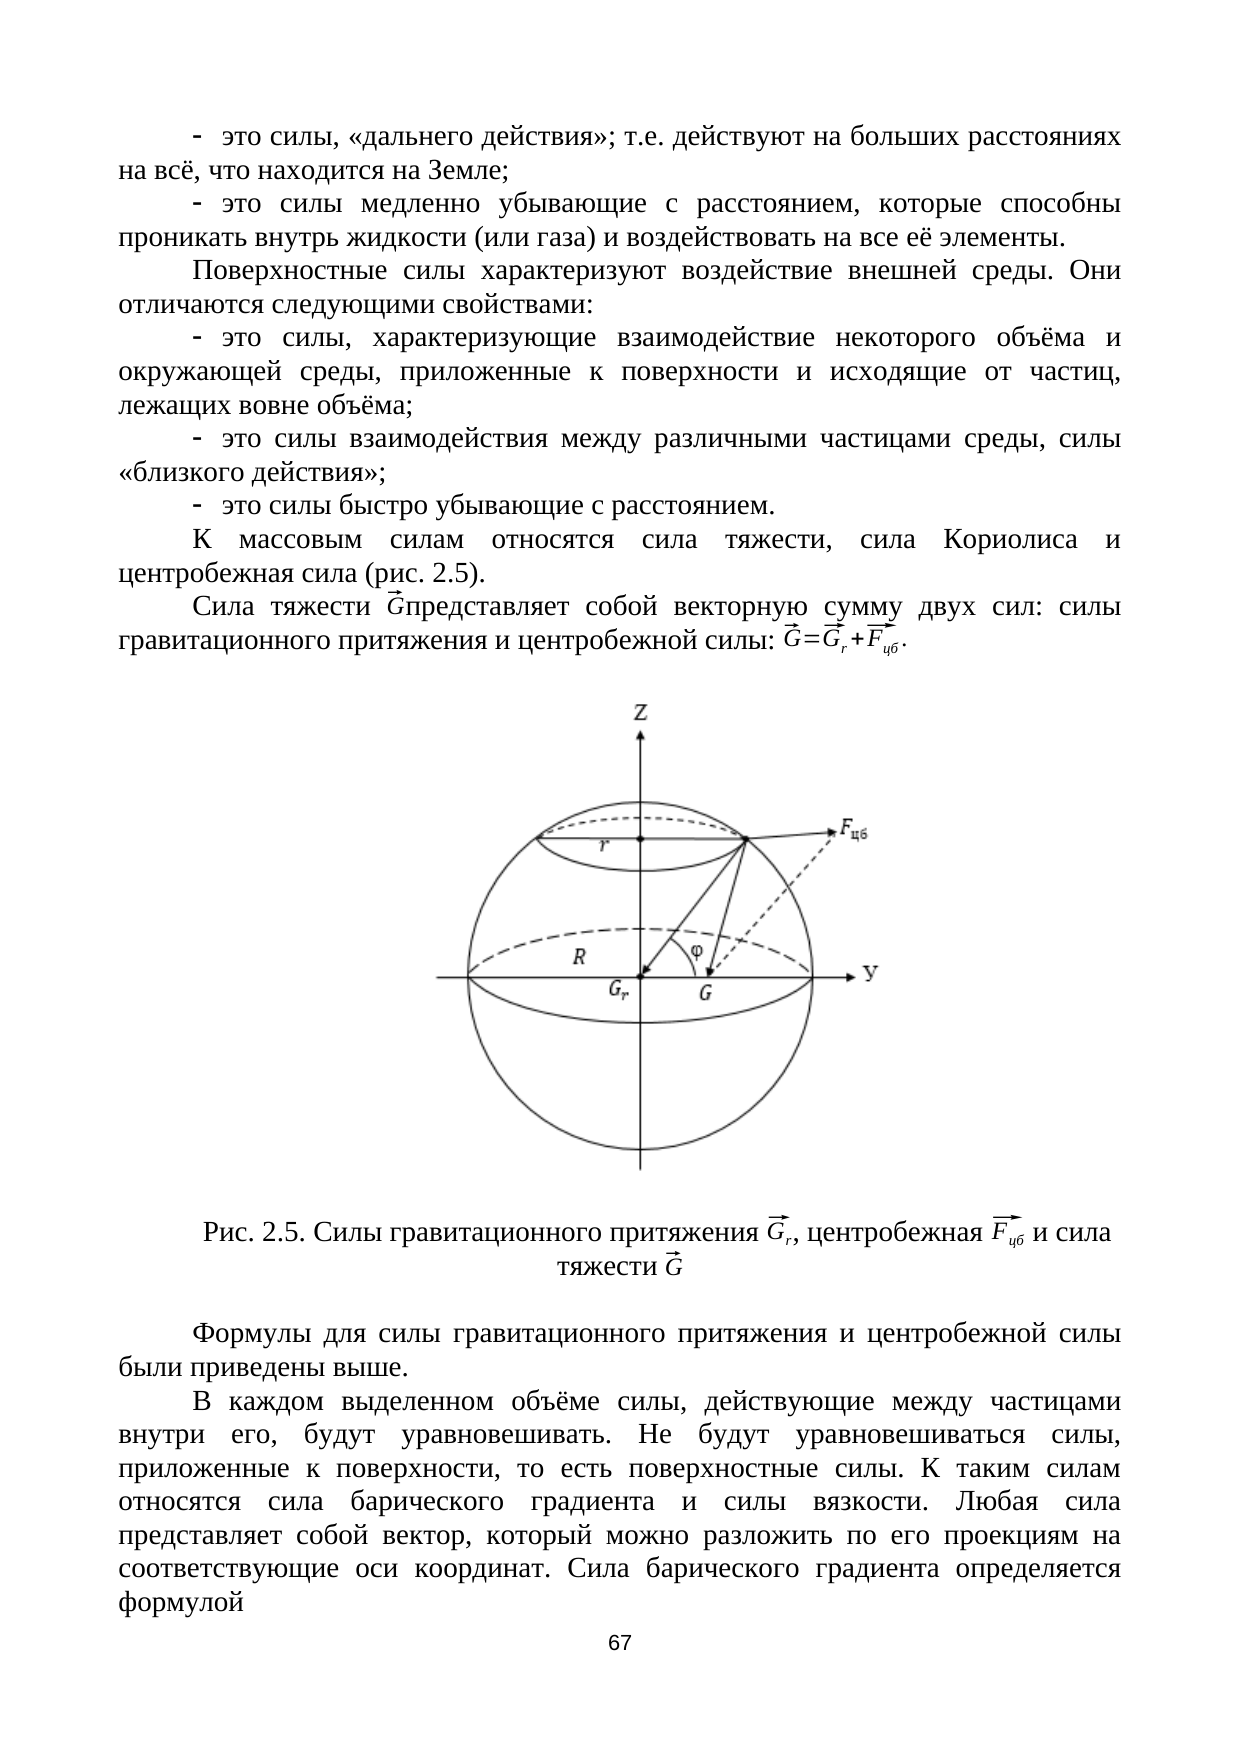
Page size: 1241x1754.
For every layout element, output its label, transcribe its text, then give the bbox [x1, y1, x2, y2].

list это силы медленно убывающие с расстоянием, которые способны проникать внутрь жидкости (или газа) и воздействовать на все её элементы. [118, 185, 1122, 252]
list Поверхностные силы характеризуют воздействие внешней среды. Они отличаются следующими свойствами: [118, 252, 1122, 319]
picture [422, 689, 892, 1181]
text Формулы для силы гравитационного притяжения и центробежной силы были приведены выше. [118, 1316, 1122, 1383]
list это силы, «дальнего действия»; т.е. действуют на больших расстояниях на всё, что находится на Земле; [118, 118, 1122, 185]
text Рис. 2.5. Силы гравитационного притяжения , центробежная и сила тяжести [118, 1214, 1122, 1282]
list это силы взаимодействия между различными частицами среды, силы «близкого действия»; [118, 420, 1122, 487]
list это силы быстро убывающие с расстоянием. [118, 487, 1122, 521]
list Сила тяжести представляет собой векторную сумму двух сил: силы гравитационного притяжения и центробежной силы: [118, 588, 1122, 656]
list К массовым силам относятся сила тяжести, сила Кориолиса и центробежная сила (рис. 2.5). [118, 521, 1122, 588]
list это силы, характеризующие взаимодействие некоторого объёма и окружающей среды, приложенные к поверхности и исходящие от частиц, лежащих вовне объёма; [118, 319, 1122, 420]
text В каждом выделенном объёме силы, действующие между частицами внутри его, будут уравновешивать. Не будут уравновешиваться силы, приложенные к поверхности, то есть поверхностные силы. К таким силам относятся сила барического градиента и силы вязкости. Любая сила представляет собой вектор, который можно разложить по его проекциям на соответствующие оси координат. Сила барического градиента определяется формулой [118, 1383, 1122, 1617]
